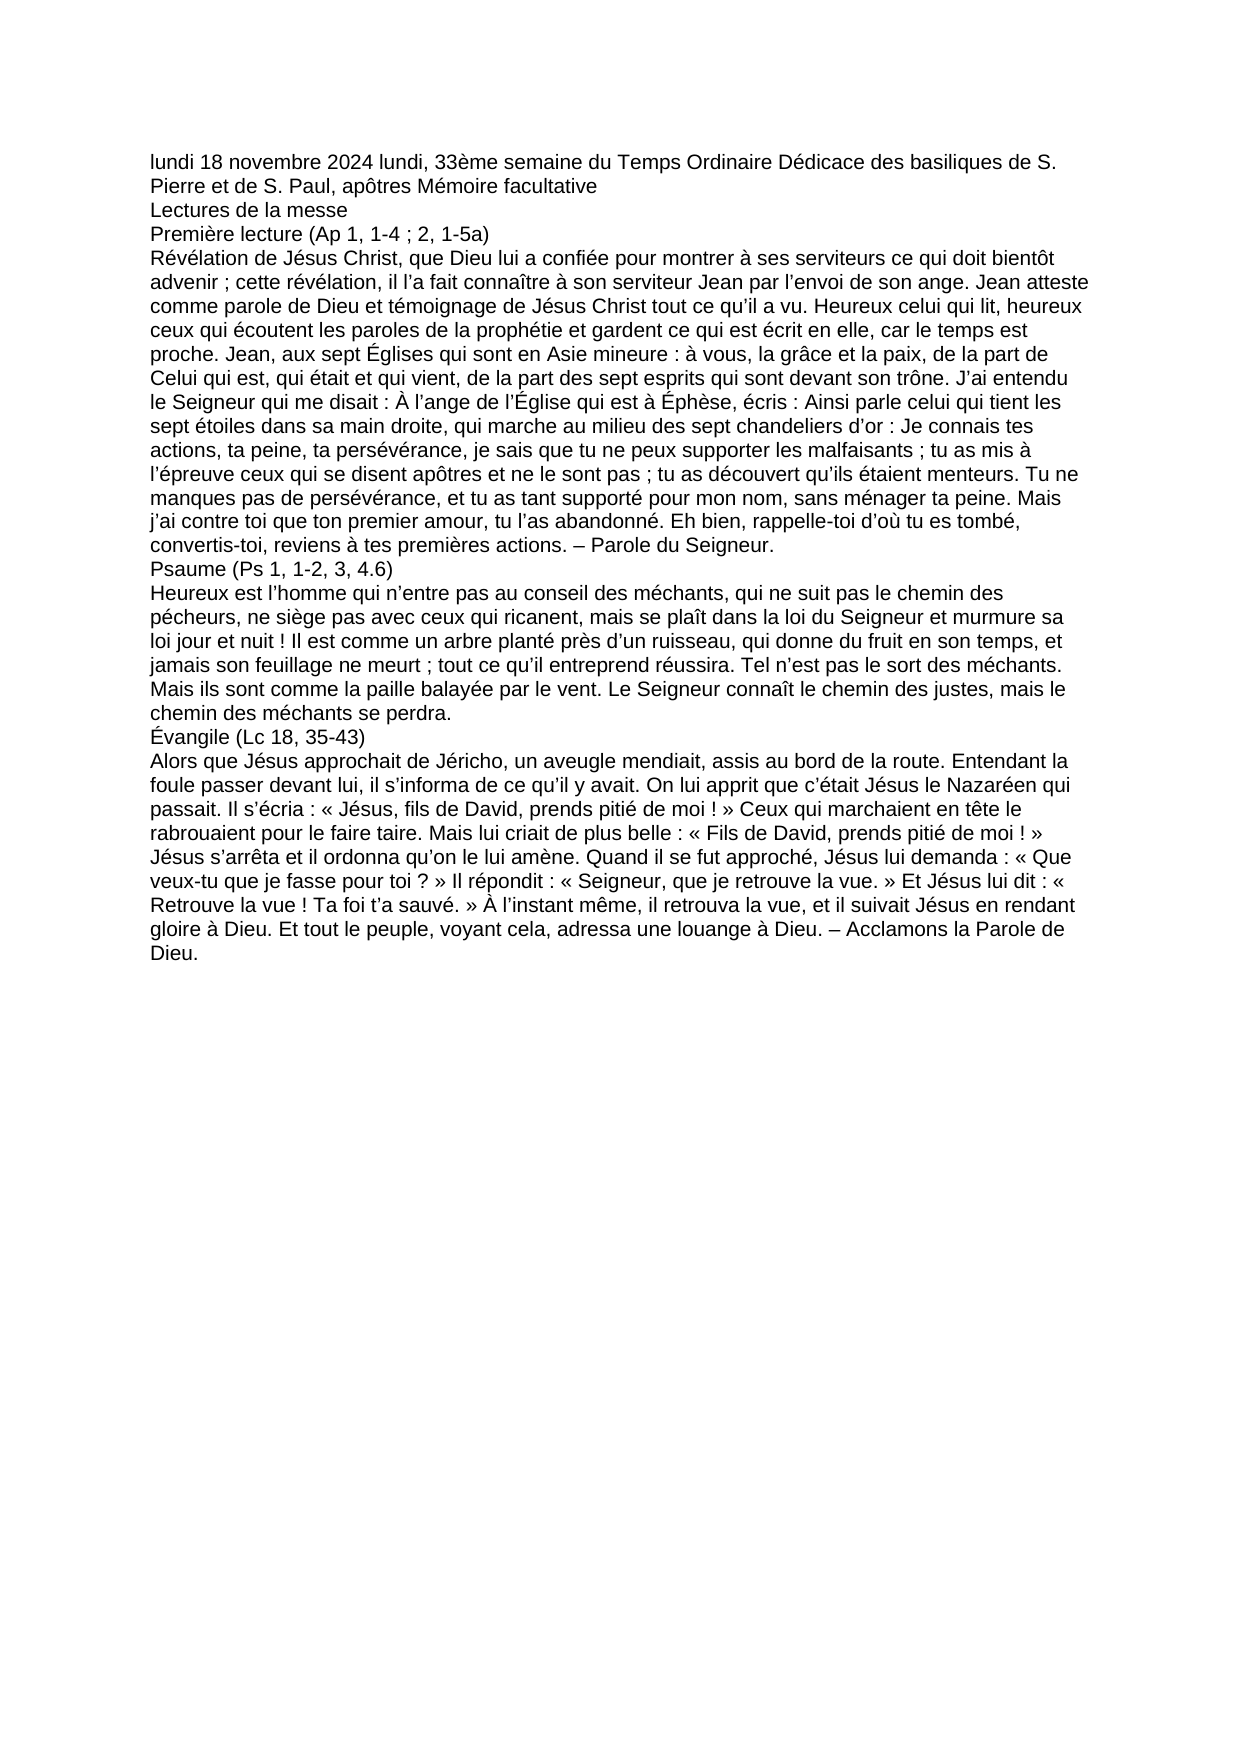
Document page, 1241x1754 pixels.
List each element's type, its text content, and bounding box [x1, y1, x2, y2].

text Révélation de Jésus Christ, que Dieu lui a confiée pour montrer à ses serviteurs ce qui doit bientôt advenir ; cette révélation, il l’a fait connaître à son serviteur Jean par l’envoi de son ange. Jean atteste comme parole de Dieu et témoignage de Jésus Christ tout ce qu’il a vu. Heureux celui qui lit, heureux ceux qui écoutent les paroles de la prophétie et gardent ce qui est écrit en elle, car le temps est proche. Jean, aux sept Églises qui sont en Asie mineure : à vous, la grâce et la paix, de la part de Celui qui est, qui était et qui vient, de la part des sept esprits qui sont devant son trône. J’ai entendu le Seigneur qui me disait : À l’ange de l’Église qui est à Éphèse, écris : Ainsi parle celui qui tient les sept étoiles dans sa main droite, qui marche au milieu des sept chandeliers d’or : Je connais tes actions, ta peine, ta persévérance, je sais que tu ne peux supporter les malfaisants ; tu as mis à l’épreuve ceux qui se disent apôtres et ne le sont pas ; tu as découvert qu’ils étaient menteurs. Tu ne manques pas de persévérance, et tu as tant supporté pour mon nom, sans ménager ta peine. Mais j’ai contre toi que ton premier amour, tu l’as abandonné. Eh bien, rappelle-toi d’où tu es tombé, convertis-toi, reviens à tes premières actions. – Parole du Seigneur. [150, 246, 1090, 557]
text Heureux est l’homme qui n’entre pas au conseil des méchants, qui ne suit pas le chemin des pécheurs, ne siège pas avec ceux qui ricanent, mais se plaît dans la loi du Seigneur et murmure sa loi jour et nuit ! Il est comme un arbre planté près d’un ruisseau, qui donne du fruit en son temps, et jamais son feuillage ne meurt ; tout ce qu’il entreprend réussira. Tel n’est pas le sort des méchants. Mais ils sont comme la paille balayée par le vent. Le Seigneur connaît le chemin des justes, mais le chemin des méchants se perdra. [150, 581, 1090, 725]
text Alors que Jésus approchait de Jéricho, un aveugle mendiait, assis au bord de la route. Entendant la foule passer devant lui, il s’informa de ce qu’il y avait. On lui apprit que c’était Jésus le Nazaréen qui passait. Il s’écria : « Jésus, fils de David, prends pitié de moi ! » Ceux qui marchaient en tête le rabrouaient pour le faire taire. Mais lui criait de plus belle : « Fils de David, prends pitié de moi ! » Jésus s’arrêta et il ordonna qu’on le lui amène. Quand il se fut approché, Jésus lui demanda : « Que veux-tu que je fasse pour toi ? » Il répondit : « Seigneur, que je retrouve la vue. » Et Jésus lui dit : « Retrouve la vue ! Ta foi t’a sauvé. » À l’instant même, il retrouva la vue, et il suivait Jésus en rendant gloire à Dieu. Et tout le peuple, voyant cela, adressa une louange à Dieu. – Acclamons la Parole de Dieu. [150, 749, 1090, 964]
